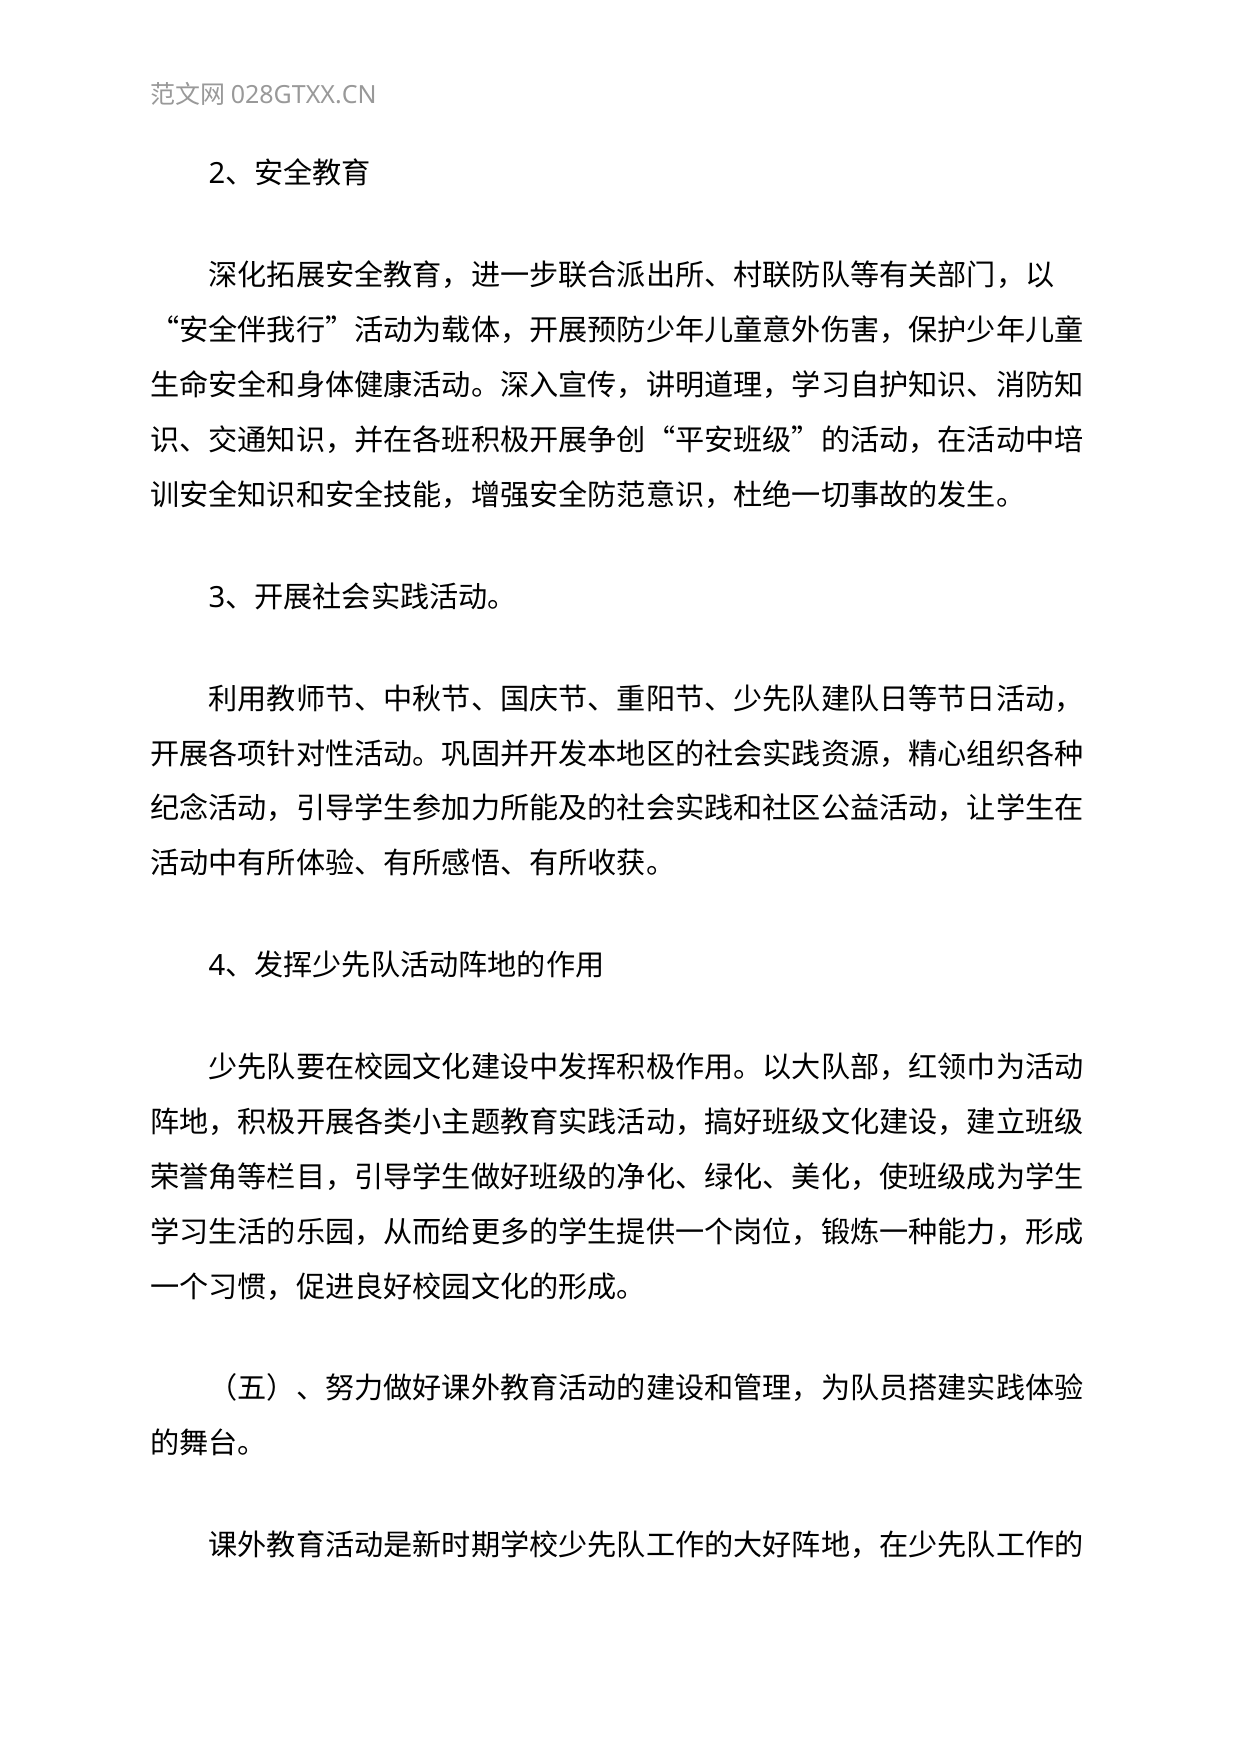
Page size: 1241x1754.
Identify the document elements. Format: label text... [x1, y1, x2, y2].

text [150, 1522, 1090, 1564]
text 少先队要在校园文化建设中发挥积极作用。以大队部，红领巾为活动阵地，积极开展各类小主题教育实践活动，搞好班级文化建设，建立班级荣誉角等栏目，引导学生做好班级的净化、绿化、美化，使班级成为学生学习生活的乐园，从而给更多的学生提供一个岗位，锻炼一种能力，形成一个习惯，促进良好校园文化的形成。 [150, 1044, 1090, 1306]
text 深化拓展安全教育，进一步联合派出所、村联防队等有关部门，以“安全伴我行”活动为载体，开展预防少年儿童意外伤害，保护少年儿童生命安全和身体健康活动。深入宣传，讲明道理，学习自护知识、消防知识、交通知识，并在各班积极开展争创“平安班级”的活动，在活动中培训安全知识和安全技能，增强安全防范意识，杜绝一切事故的发生。 [150, 252, 1090, 514]
text 4、发挥少先队活动阵地的作用 [150, 942, 1090, 984]
text 利用教师节、中秋节、国庆节、重阳节、少先队建队日等节日活动，开展各项针对性活动。巩固并开发本地区的社会实践资源，精心组织各种纪念活动，引导学生参加力所能及的社会实践和社区公益活动，让学生在活动中有所体验、有所感悟、有所收获。 [150, 675, 1090, 882]
text （五）、努力做好课外教育活动的建设和管理，为队员搭建实践体验的舞台。 [150, 1365, 1090, 1462]
text 2、安全教育 [150, 150, 1090, 192]
text 3、开展社会实践活动。 [150, 573, 1090, 616]
